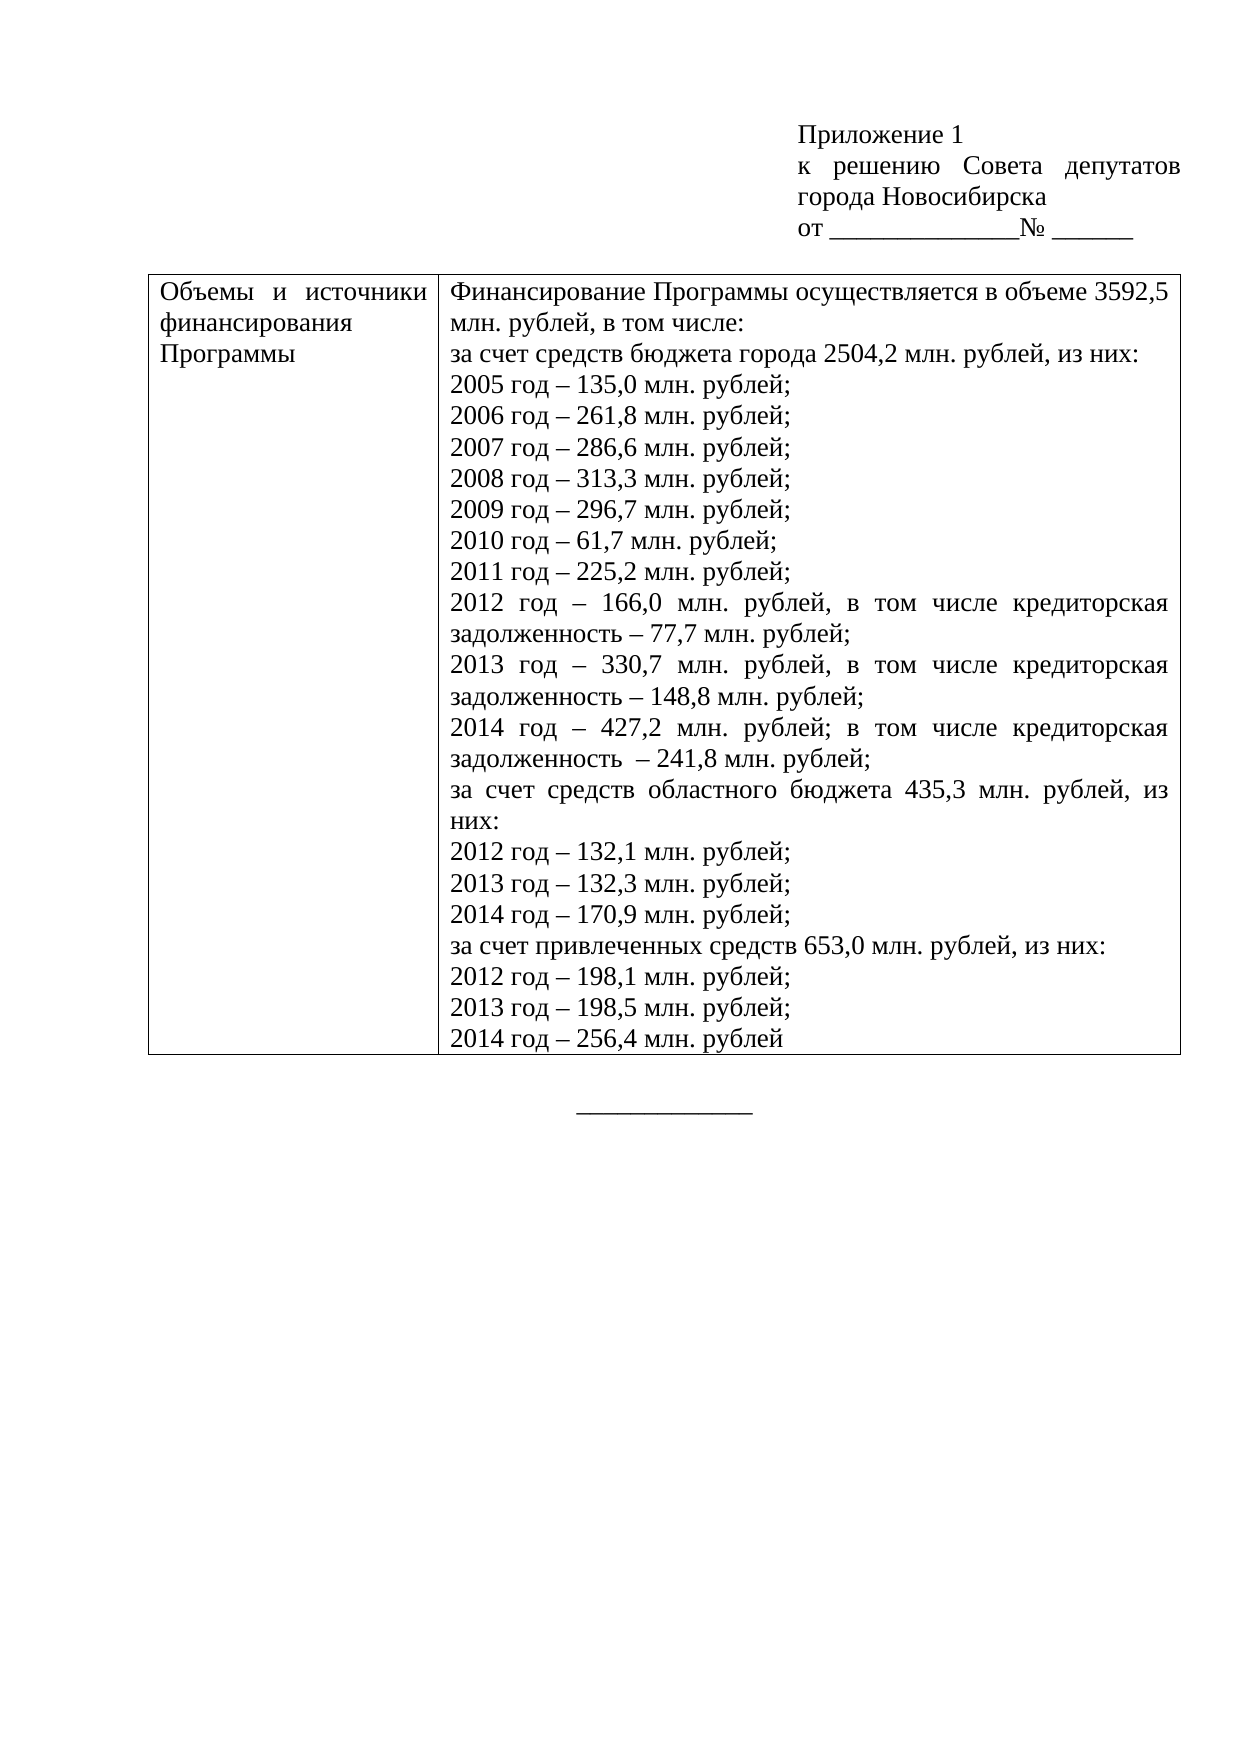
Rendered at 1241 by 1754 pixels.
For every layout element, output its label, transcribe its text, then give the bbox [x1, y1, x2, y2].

table_header Объемы и источники финансирования Программы [149, 275, 438, 1053]
text _____________ [148, 1086, 1181, 1117]
text к решению Совета депутатов города Новосибирска [797, 149, 1181, 212]
text Приложение 1 [797, 118, 1181, 149]
subtitle от ______________№ ______ [797, 212, 1181, 243]
table_header Финансирование Программы осуществляется в объеме 3592,5 млн. рублей, в том числе: за счет средств бюджета города 2504,2 млн. рублей, из них: 2005 год – 135,0 млн. рублей; 2006 год – 261,8 млн. рублей; 2007 год – 286,6 млн. рублей; 2008 год – 313,3 млн. рублей; 2009 год – 296,7 млн. рублей; 2010 год – 61,7 млн. рублей; 2011 год – 225,2 млн. рублей; 2012 год – 166,0 млн. рублей, в том числе кредиторская задолженность – 77,7 млн. рублей; 2013 год – 330,7 млн. рублей, в том числе кредиторская задолженность – 148,8 млн. рублей; 2014 год – 427,2 млн. рублей; в том числе кредиторская задолженность – 241,8 млн. рублей; за счет средств областного бюджета 435,3 млн. рублей, из них: 2012 год – 132,1 млн. рублей; 2013 год – 132,3 млн. рублей; 2014 год – 170,9 млн. рублей; за счет привлеченных средств 653,0 млн. рублей, из них: 2012 год – 198,1 млн. рублей; 2013 год – 198,5 млн. рублей; 2014 год – 256,4 млн. рублей [439, 275, 1180, 1053]
